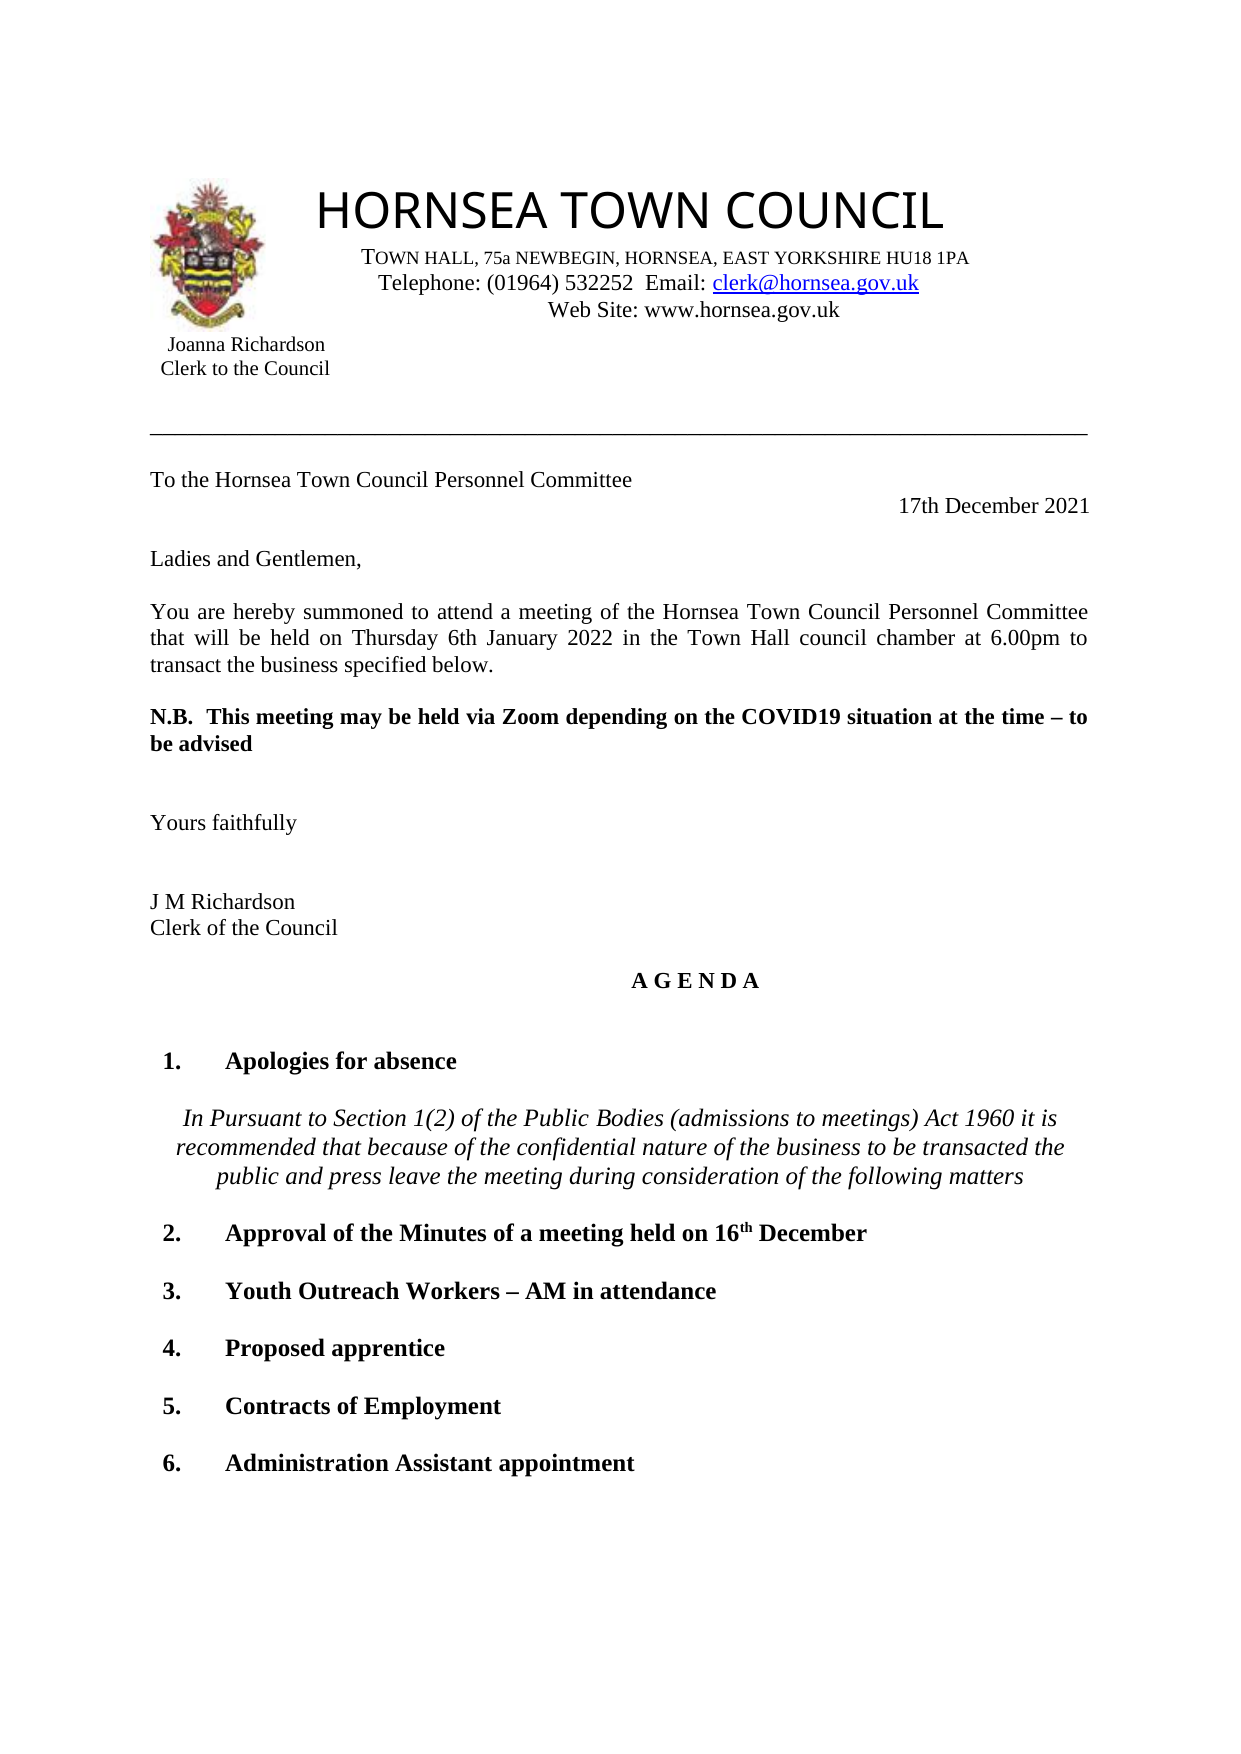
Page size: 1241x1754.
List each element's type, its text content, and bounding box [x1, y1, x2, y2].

list Contracts of Employment [162, 1391, 1090, 1420]
text A G E N D A [300, 967, 1090, 993]
text Ladies and Gentlemen, [150, 545, 1090, 572]
text ___________________________________________________________________________ [150, 409, 1090, 437]
text In Pursuant to Section 1(2) of the Public Bodies (admissions to meetings) Act 1960 it is recommended that because of the confidential nature of the business to be transacted the public and press leave the meeting during consideration of the following matters [150, 1103, 1090, 1190]
list Proposed apprentice [162, 1333, 1090, 1362]
list Youth Outreach Workers – AM in attendance [162, 1276, 1090, 1305]
text Joanna Richardson [150, 332, 1090, 356]
text 17th December 2021 [150, 493, 1090, 519]
picture [150, 178, 266, 332]
list Approval of the Minutes of a meeting held on 16th December [162, 1218, 1090, 1247]
text You are hereby summoned to attend a meeting of the Hornsea Town Council Personnel Committee that will be held on Thursday 6th January 2022 in the Town Hall council chamber at 6.00pm to transact the business specified below. [150, 598, 1090, 677]
text Clerk of the Council [150, 914, 1090, 941]
list Apologies for absence [162, 1046, 1090, 1075]
text Yours faithfully [150, 809, 1090, 835]
text Clerk to the Council [150, 356, 1090, 380]
text J M Richardson [150, 888, 1090, 914]
text To the Hornsea Town Council Personnel Committee [150, 466, 1090, 493]
list Administration Assistant appointment [162, 1448, 1090, 1477]
text N.B. This meeting may be held via Zoom depending on the COVID19 situation at the time – to be advised [150, 703, 1090, 756]
